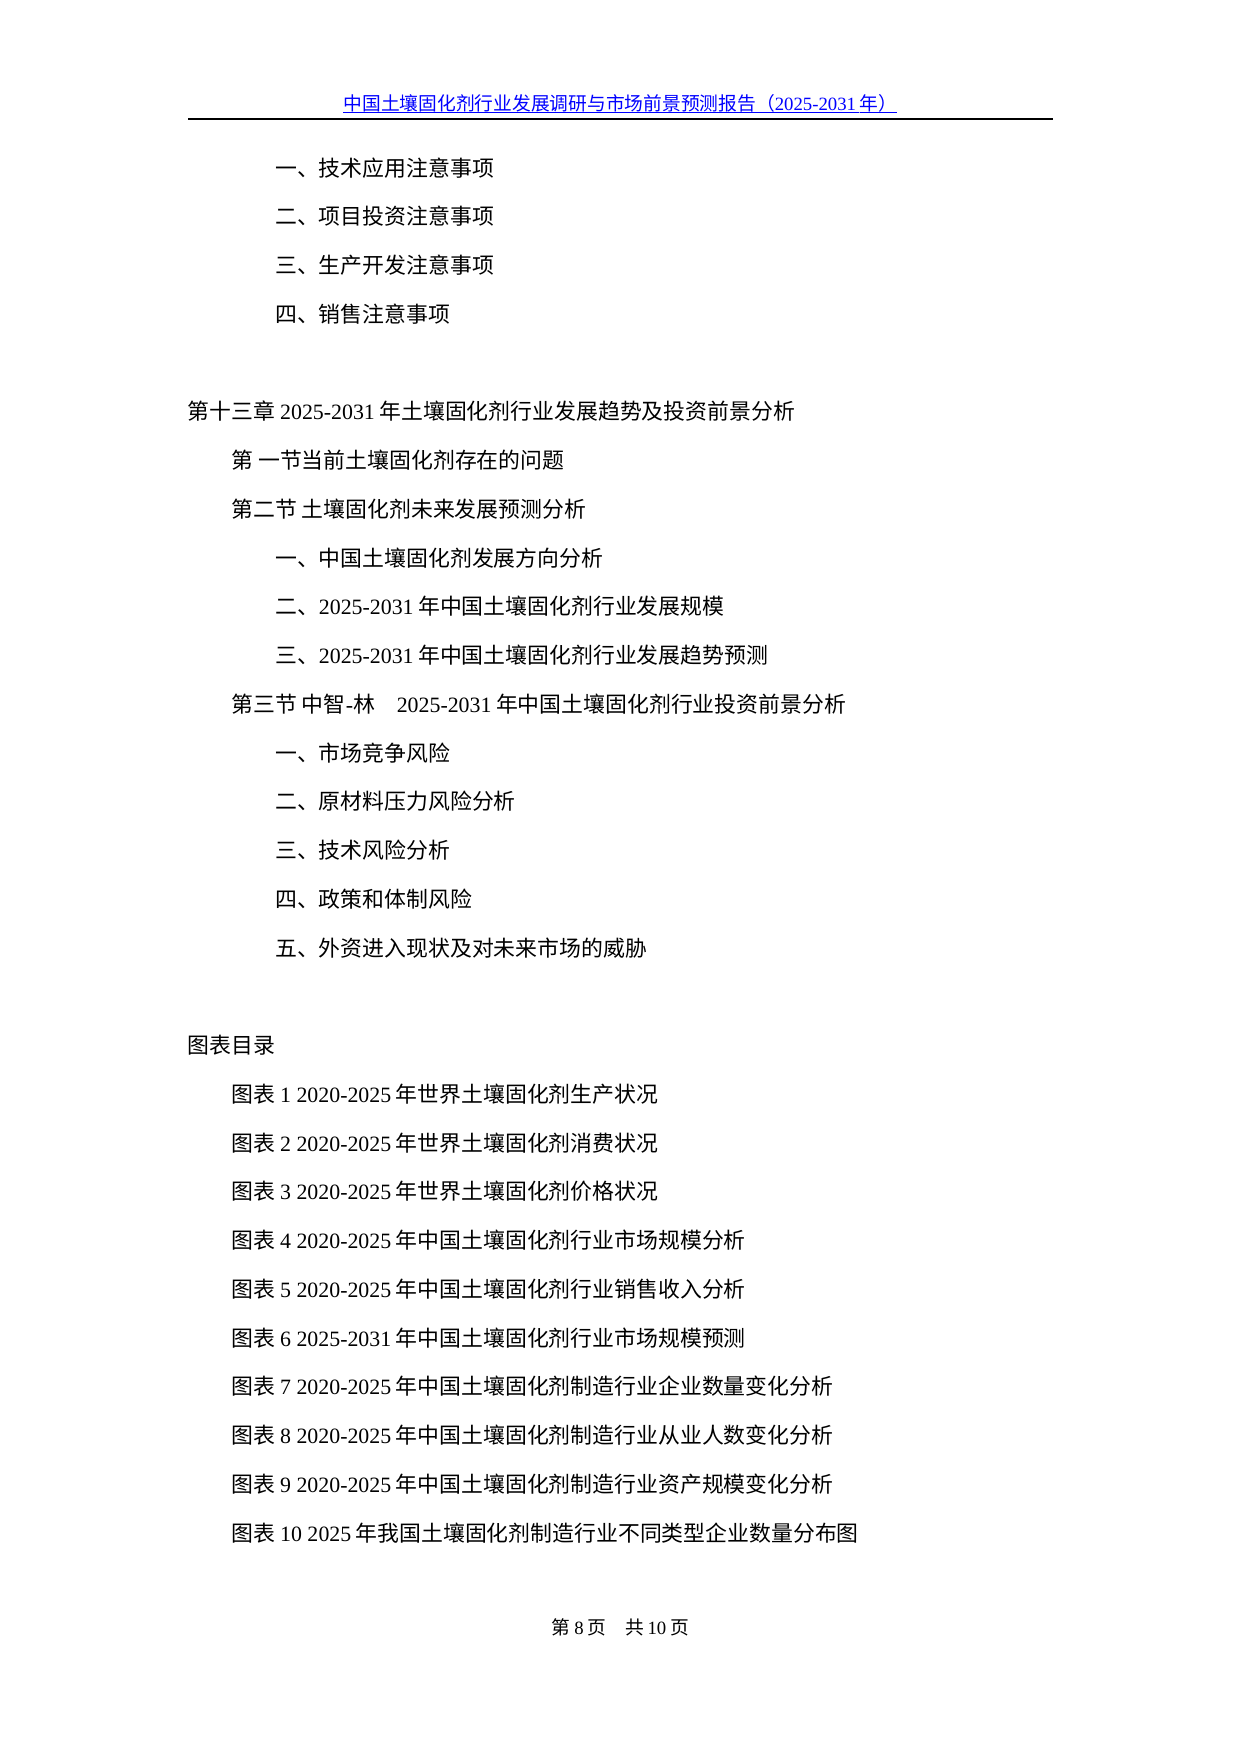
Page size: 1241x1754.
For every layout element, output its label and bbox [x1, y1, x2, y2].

text [187, 150, 1053, 1548]
